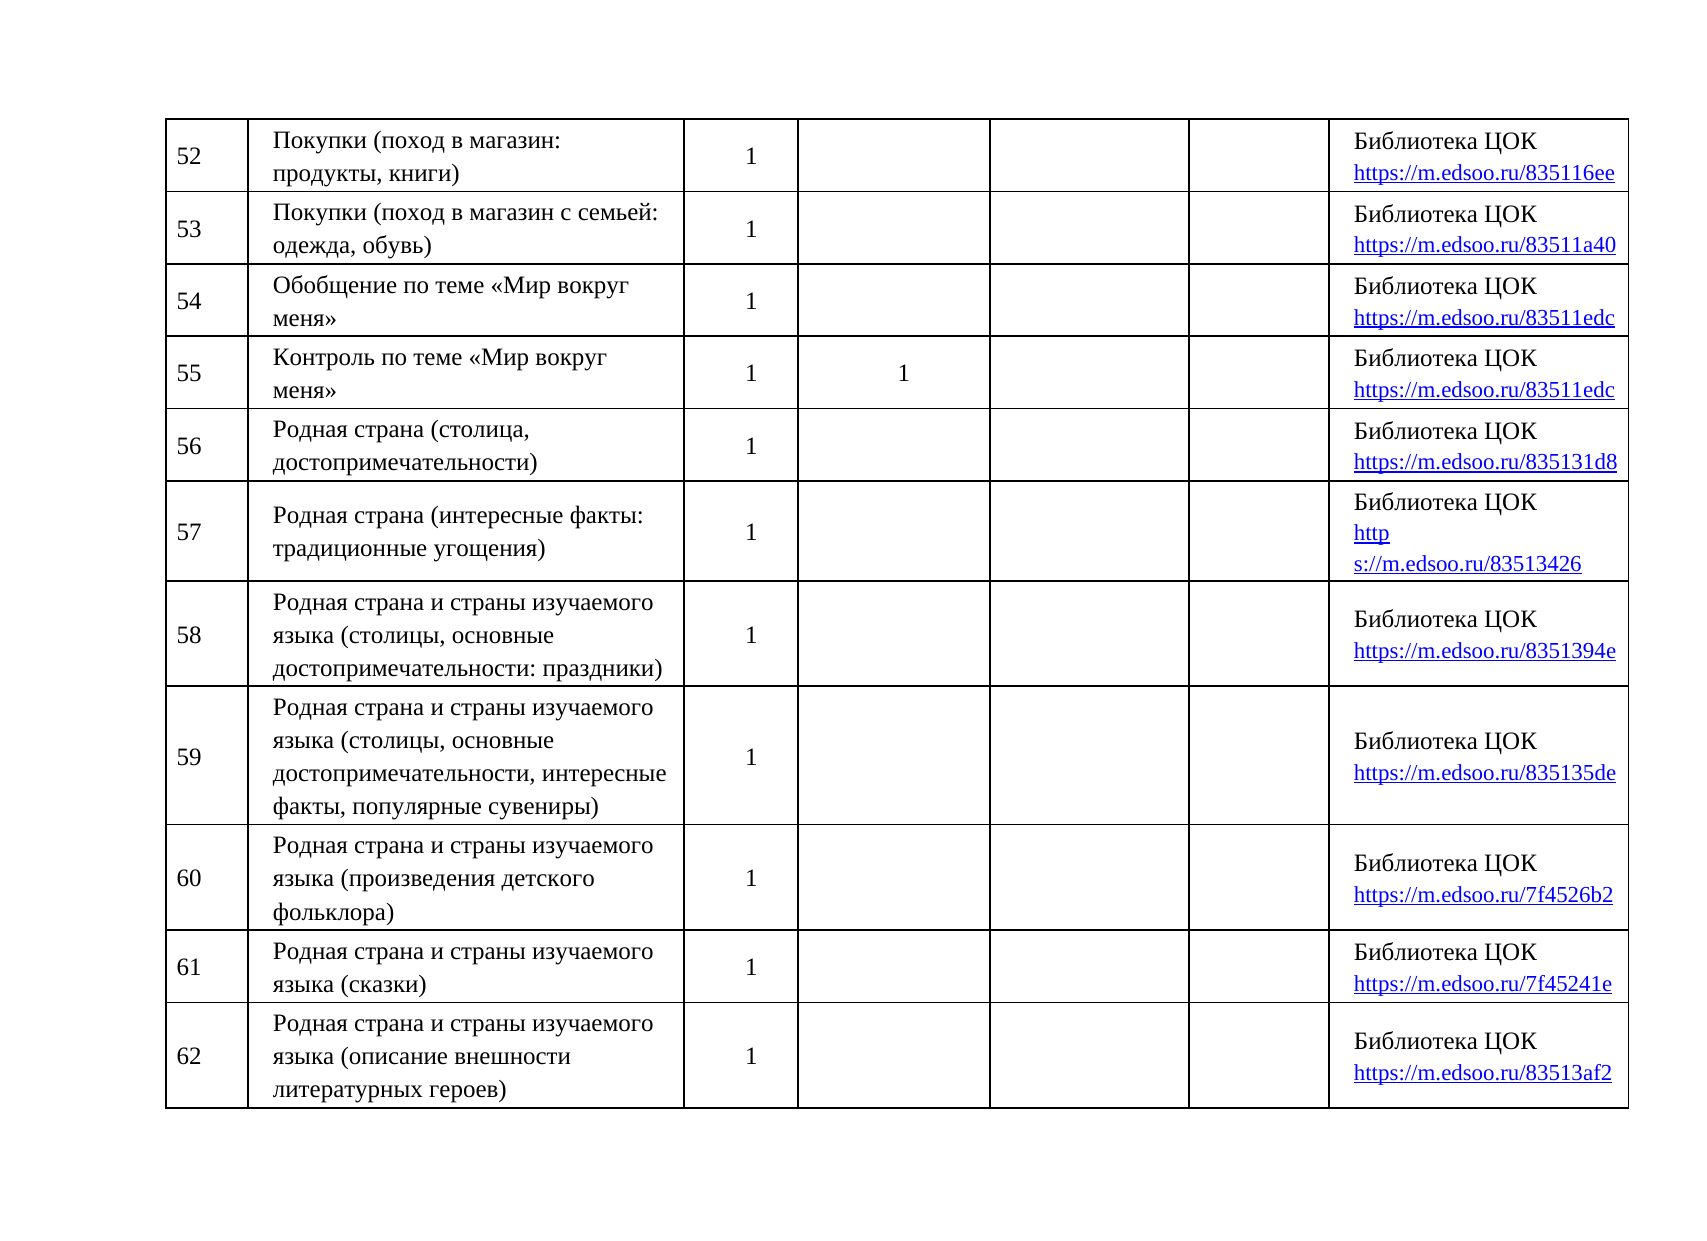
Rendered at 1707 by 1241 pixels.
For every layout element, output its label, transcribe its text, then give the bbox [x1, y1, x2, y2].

table_cell [991, 337, 1188, 408]
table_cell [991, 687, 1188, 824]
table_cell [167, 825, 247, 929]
table_cell 1 [685, 337, 797, 408]
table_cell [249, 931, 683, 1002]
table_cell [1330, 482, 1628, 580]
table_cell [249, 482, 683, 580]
table_cell 1 [685, 409, 797, 480]
table_cell Библиотека ЦОК https://m.edsoo.ru/835116ee [1330, 120, 1628, 191]
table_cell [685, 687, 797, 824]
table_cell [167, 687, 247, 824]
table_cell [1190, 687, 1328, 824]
table_cell 52 [167, 120, 247, 191]
table_cell [799, 192, 989, 263]
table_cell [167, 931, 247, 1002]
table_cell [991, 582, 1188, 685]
table_cell [799, 120, 989, 191]
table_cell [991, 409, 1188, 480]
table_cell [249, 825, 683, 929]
table_cell Библиотека ЦОК https://m.edsoo.ru/83511edc [1330, 265, 1628, 335]
table_cell Библиотека ЦОК https://m.edsoo.ru/83511a40 [1330, 192, 1628, 263]
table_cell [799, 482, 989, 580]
table_cell Родная страна (столица, достопримечательности) [249, 409, 683, 480]
table_cell Контроль по теме «Мир вокруг меня» [249, 337, 683, 408]
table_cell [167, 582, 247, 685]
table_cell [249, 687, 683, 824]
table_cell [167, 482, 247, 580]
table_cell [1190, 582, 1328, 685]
table_cell 53 [167, 192, 247, 263]
table_cell [799, 265, 989, 335]
table_cell [991, 192, 1188, 263]
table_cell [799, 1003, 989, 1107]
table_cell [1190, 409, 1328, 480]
table_cell Обобщение по теме «Мир вокруг меня» [249, 265, 683, 335]
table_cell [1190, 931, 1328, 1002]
table_cell 54 [167, 265, 247, 335]
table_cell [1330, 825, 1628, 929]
table_cell 55 [167, 337, 247, 408]
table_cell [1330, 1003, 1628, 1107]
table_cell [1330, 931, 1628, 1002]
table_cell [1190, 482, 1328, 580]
table_cell [1190, 120, 1328, 191]
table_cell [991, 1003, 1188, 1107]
table_cell [991, 120, 1188, 191]
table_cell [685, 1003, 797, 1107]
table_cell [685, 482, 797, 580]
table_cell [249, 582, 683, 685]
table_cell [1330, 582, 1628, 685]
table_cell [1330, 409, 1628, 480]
table_cell Покупки (поход в магазин: продукты, книги) [249, 120, 683, 191]
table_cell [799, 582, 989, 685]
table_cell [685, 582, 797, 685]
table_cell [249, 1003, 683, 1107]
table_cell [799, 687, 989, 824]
table_cell 56 [167, 409, 247, 480]
table_cell 1 [799, 337, 989, 408]
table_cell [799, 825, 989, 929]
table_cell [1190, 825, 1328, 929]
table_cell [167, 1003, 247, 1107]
table_cell 1 [685, 120, 797, 191]
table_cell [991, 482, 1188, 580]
table_cell [1190, 265, 1328, 335]
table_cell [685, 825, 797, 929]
table_cell [991, 265, 1188, 335]
table_cell [1190, 337, 1328, 408]
table_cell [799, 409, 989, 480]
table_cell 1 [685, 192, 797, 263]
table_cell 1 [685, 265, 797, 335]
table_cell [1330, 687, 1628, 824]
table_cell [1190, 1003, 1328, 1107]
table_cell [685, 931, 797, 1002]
table_cell Библиотека ЦОК https://m.edsoo.ru/83511edc [1330, 337, 1628, 408]
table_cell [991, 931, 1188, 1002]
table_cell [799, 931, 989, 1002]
table_cell Покупки (поход в магазин с семьей: одежда, обувь) [249, 192, 683, 263]
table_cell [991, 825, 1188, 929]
table_cell [1190, 192, 1328, 263]
